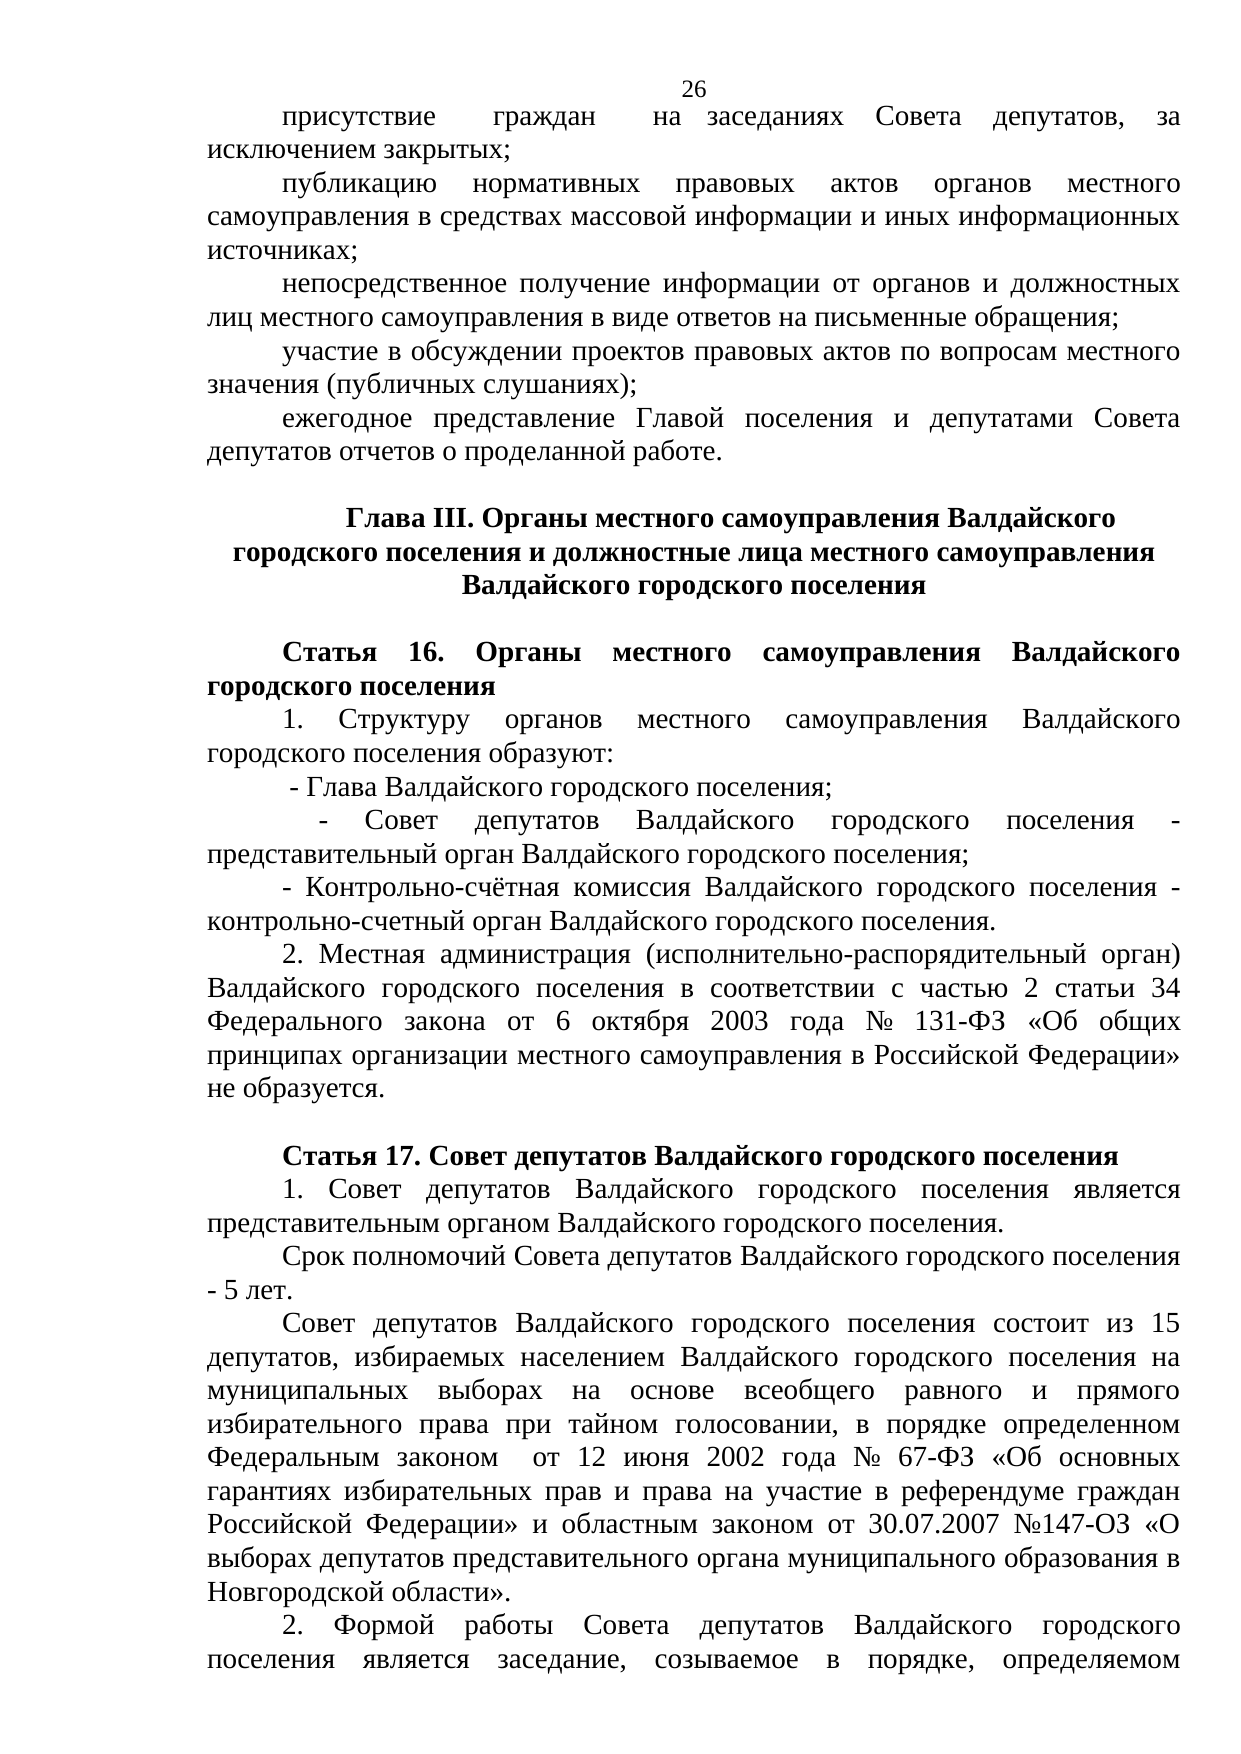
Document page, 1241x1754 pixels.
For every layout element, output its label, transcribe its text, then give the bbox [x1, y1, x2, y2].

text присутствие граждан на заседаниях Совета депутатов, за исключением закрытых; [207, 98, 1181, 165]
text 1. Структуру органов местного самоуправления Валдайского городского поселения образуют: [207, 702, 1181, 769]
text 1. Совет депутатов Валдайского городского поселения является представительным органом Валдайского городского поселения. [207, 1171, 1181, 1238]
text Срок полномочий Совета депутатов Валдайского городского поселения - 5 лет. [207, 1238, 1181, 1305]
text Статья 17. Совет депутатов Валдайского городского поселения [207, 1138, 1181, 1171]
text - Контрольно-счётная комиссия Валдайского городского поселения - контрольно-счетный орган Валдайского городского поселения. [207, 869, 1181, 936]
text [207, 1607, 1181, 1674]
text Глава III. Органы местного самоуправления Валдайского городского поселения и должностные лица местного самоуправления Валдайского городского поселения [207, 500, 1181, 601]
text Совет депутатов Валдайского городского поселения состоит из 15 депутатов, избираемых населением Валдайского городского поселения на муниципальных выборах на основе всеобщего равного и прямого избирательного права при тайном голосовании, в порядке определенном Федеральным законом от 12 июня 2002 года № 67-ФЗ «Об основных гарантиях избирательных прав и права на участие в референдуме граждан Российской Федерации» и областным законом от 30.07.2007 №147-ОЗ «О выборах депутатов представительного органа муниципального образования в Новгородской области». [207, 1305, 1181, 1607]
text непосредственное получение информации от органов и должностных лиц местного самоуправления в виде ответов на письменные обращения; [207, 266, 1181, 333]
text публикацию нормативных правовых актов органов местного самоуправления в средствах массовой информации и иных информационных источниках; [207, 165, 1181, 266]
text - Глава Валдайского городского поселения; [207, 769, 1181, 802]
text - Совет депутатов Валдайского городского поселения - представительный орган Валдайского городского поселения; [207, 802, 1181, 869]
text участие в обсуждении проектов правовых актов по вопросам местного значения (публичных слушаниях); [207, 333, 1181, 400]
text 2. Местная администрация (исполнительно-распорядительный орган) Валдайского городского поселения в соответствии с частью 2 статьи 34 Федерального закона от 6 октября 2003 года № 131-ФЗ «Об общих принципах организации местного самоуправления в Российской Федерации» не образуется. [207, 936, 1181, 1104]
text Статья 16. Органы местного самоуправления Валдайского городского поселения [207, 634, 1181, 702]
text ежегодное представление Главой поселения и депутатами Совета депутатов отчетов о проделанной работе. [207, 400, 1181, 467]
